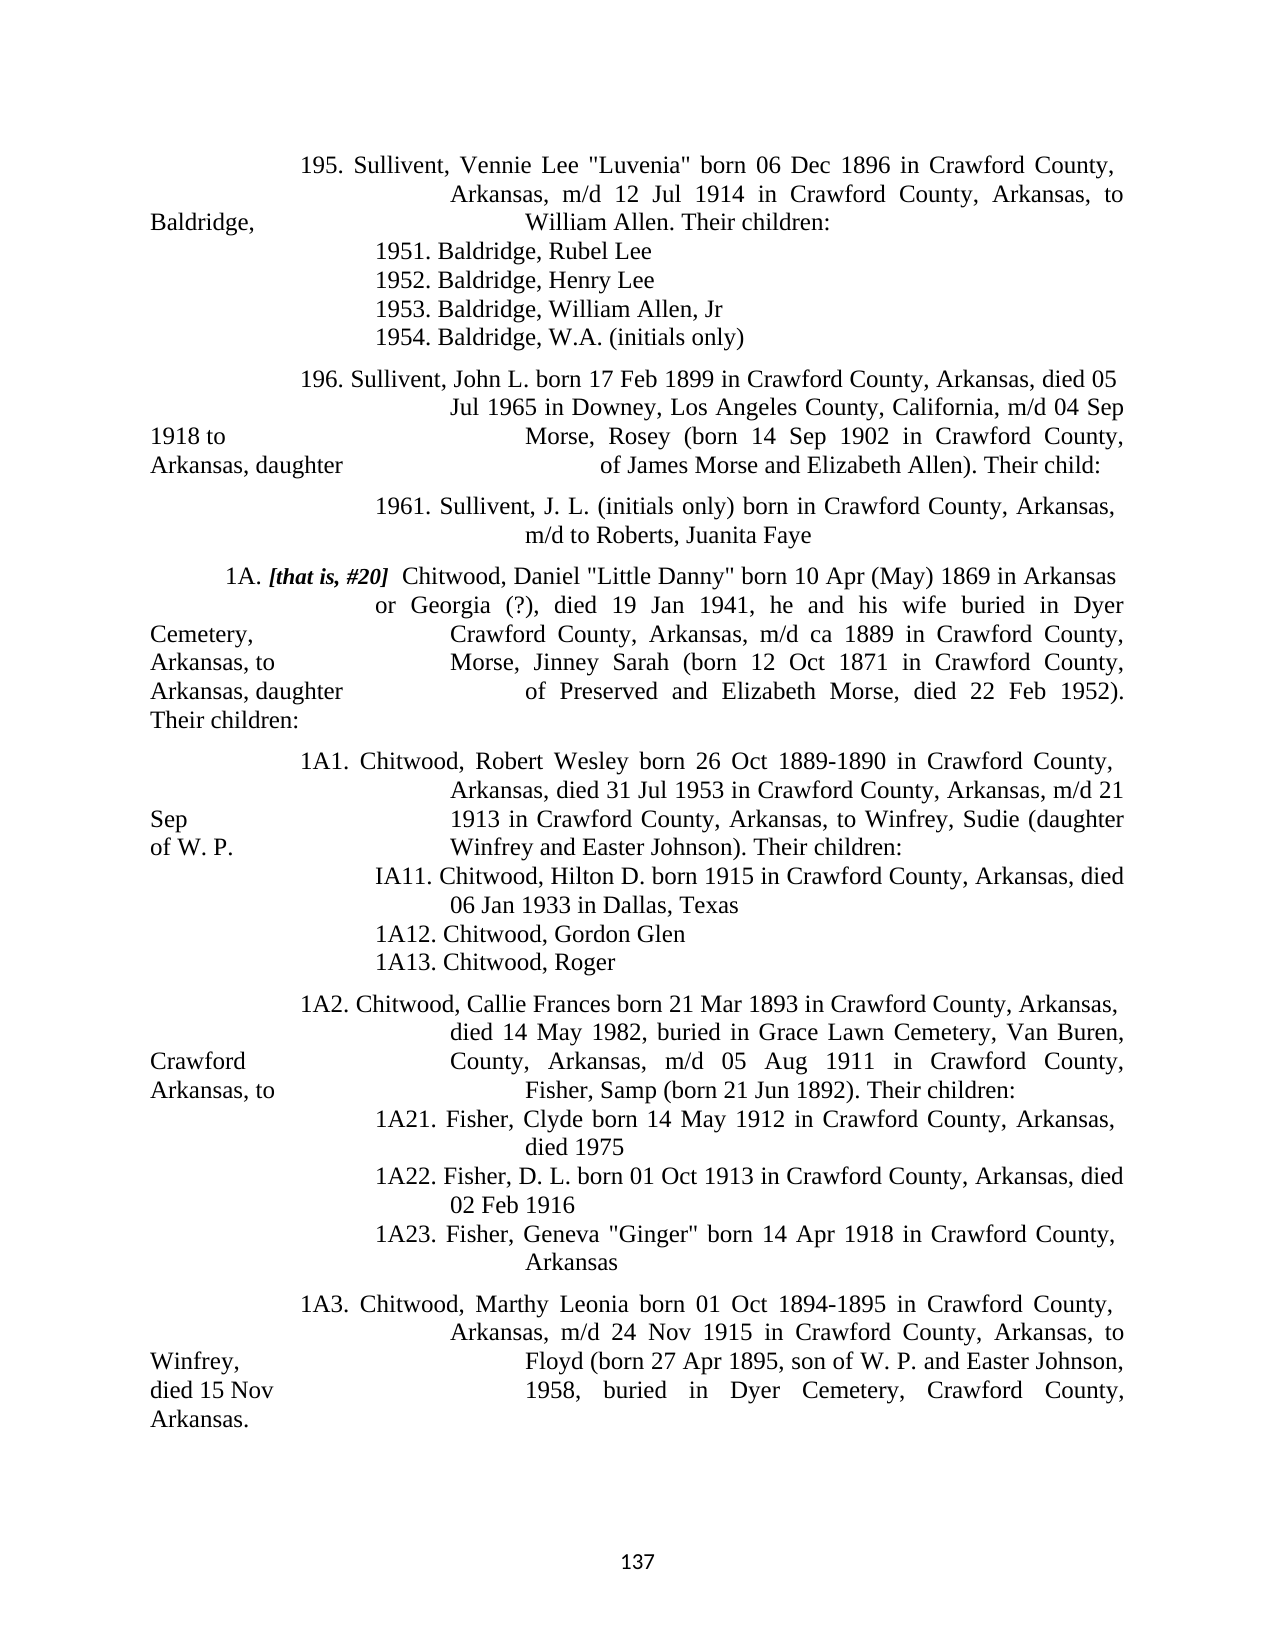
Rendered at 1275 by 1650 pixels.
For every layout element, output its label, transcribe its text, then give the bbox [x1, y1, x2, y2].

text 196. Sullivent, John L. born 17 Feb 1899 in , , died 05 Jul 1965 in , , , m/d 04 Sep 1918 to Morse, Rosey (born 14 Sep 1902 in , daughter of James Morse and Elizabeth Allen). Their child: [150, 364, 1125, 479]
text 1A12. Chitwood, Gordon Glen [150, 919, 1125, 947]
text 1954. Baldridge, W.A. (initials only) [150, 322, 1125, 351]
text 1A13. Chitwood, Roger [150, 947, 1125, 976]
text 1952. Baldridge, Henry Lee [150, 265, 1125, 294]
text 1951. Baldridge, Rubel Lee [150, 236, 1125, 265]
text 1A22. Fisher, D. L. born 01 Oct 1913 in , died 02 Feb 1916 [150, 1161, 1125, 1219]
text 1A21. Fisher, Clyde born 14 May 1912 in , died 1975 [150, 1104, 1125, 1161]
text 1A3. Chitwood, Marthy Leonia born 01 Oct 1894-1895 in Crawford County, Arkansas, m/d 24 Nov 1915 in Crawford County, Arkansas, to Winfrey, Floyd (born 27 Apr 1895, son of W. P. and Easter Johnson, died 15 Nov 1958, buried in Dyer Cemetery, Crawford County, Arkansas. [150, 1289, 1125, 1432]
text 1A2. Chitwood, Callie Frances born 21 Mar 1893 in , , died 14 May 1982, buried in , Van Buren, Crawford County, Arkansas, m/d 05 Aug 1911 in , to Fisher, Samp (born 21 Jun 1892). Their children: [150, 989, 1125, 1104]
text 1A1. Chitwood, Robert Wesley born 26 Oct 1889-1890 in Crawford County, Arkansas, died 31 Jul 1953 in Crawford County, Arkansas, m/d 21 Sep 1913 in Crawford County, Arkansas, to Winfrey, Sudie (daughter of W. P. Winfrey and Easter Johnson). Their children: [150, 746, 1125, 861]
text 1961. Sullivent, J. L. (initials only) born in , m/d to Roberts, Juanita Faye [150, 491, 1125, 549]
text IA11. Chitwood, Hilton D. born 1915 in , , died 06 Jan 1933 in [150, 861, 1125, 919]
text 195. Sullivent, Vennie Lee "Luvenia" born 06 Dec 1896 in , , m/d 12 Jul 1914 in , to Baldridge, William Allen. Their children: [150, 150, 1125, 236]
text 1A. [that is, #20] Chitwood, Daniel "Little Danny" born 10 Apr (May) 1869 in Arkansas or Georgia (?), died 19 Jan 1941, he and his wife buried in Dyer Cemetery, Crawford County, Arkansas, m/d ca 1889 in Crawford County, Arkansas, to Morse, Jinney Sarah (born 12 Oct 1871 in Crawford County, Arkansas, daughter of Preserved and Elizabeth Morse, died 22 Feb 1952). Their children: [150, 561, 1125, 734]
text 1953. Baldridge, William Allen, Jr [150, 294, 1125, 322]
text 1A23. Fisher, "Ginger" born 14 Apr 1918 in [150, 1219, 1125, 1276]
